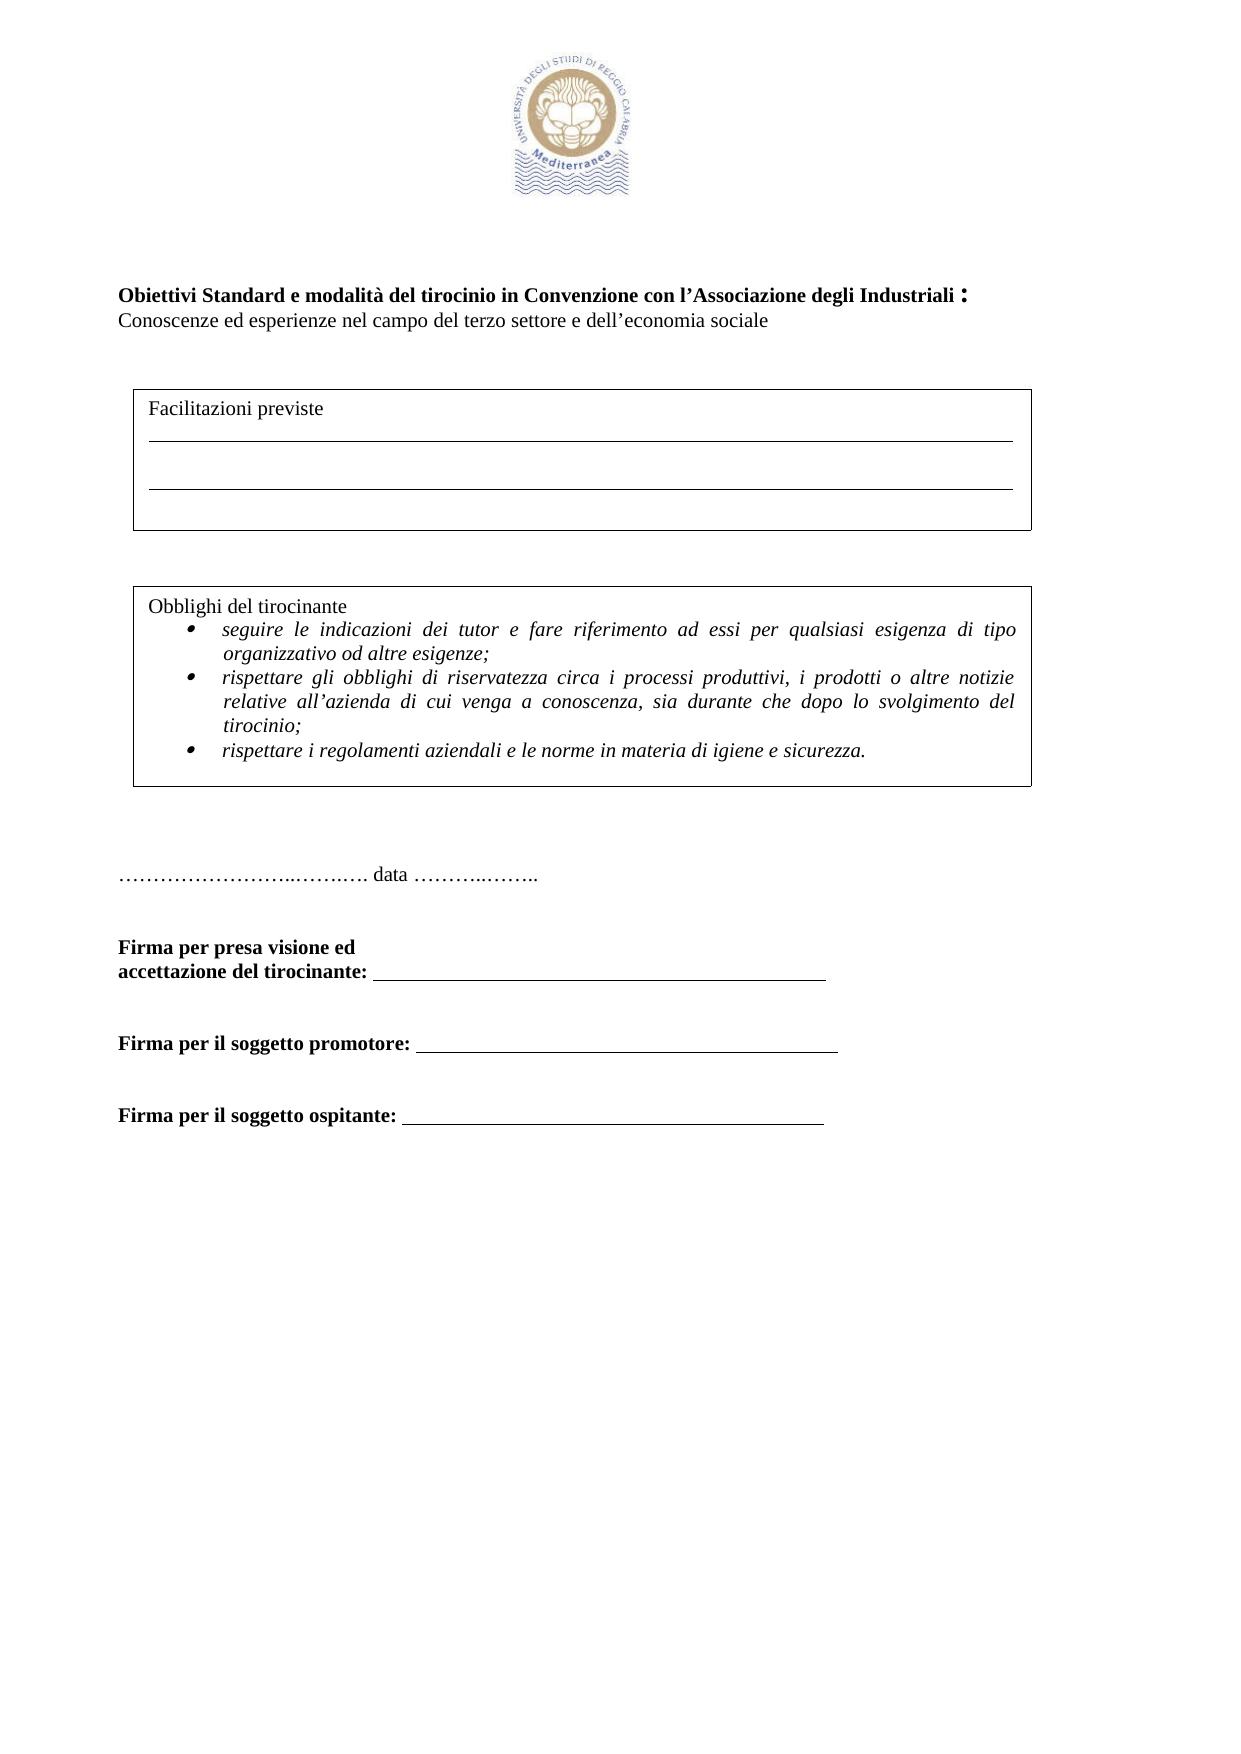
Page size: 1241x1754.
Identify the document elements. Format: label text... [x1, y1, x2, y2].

subtitle Firma per presa visione ed [118, 935, 1065, 959]
picture [511, 52, 632, 197]
text accettazione del tirocinante: [118, 959, 1065, 983]
subtitle Firma per il soggetto promotore: [118, 1031, 1065, 1055]
text Firma per il soggetto ospitante: [118, 1103, 1065, 1127]
subtitle Obiettivi Standard e modalità del tirocinio in Convenzione con l’Associazione degli Industriali : [118, 275, 1065, 309]
text ……………………..…….…. data ………..…….. [118, 862, 1065, 886]
text Conoscenze ed esperienze nel campo del terzo settore e dell’economia sociale [118, 309, 1065, 332]
